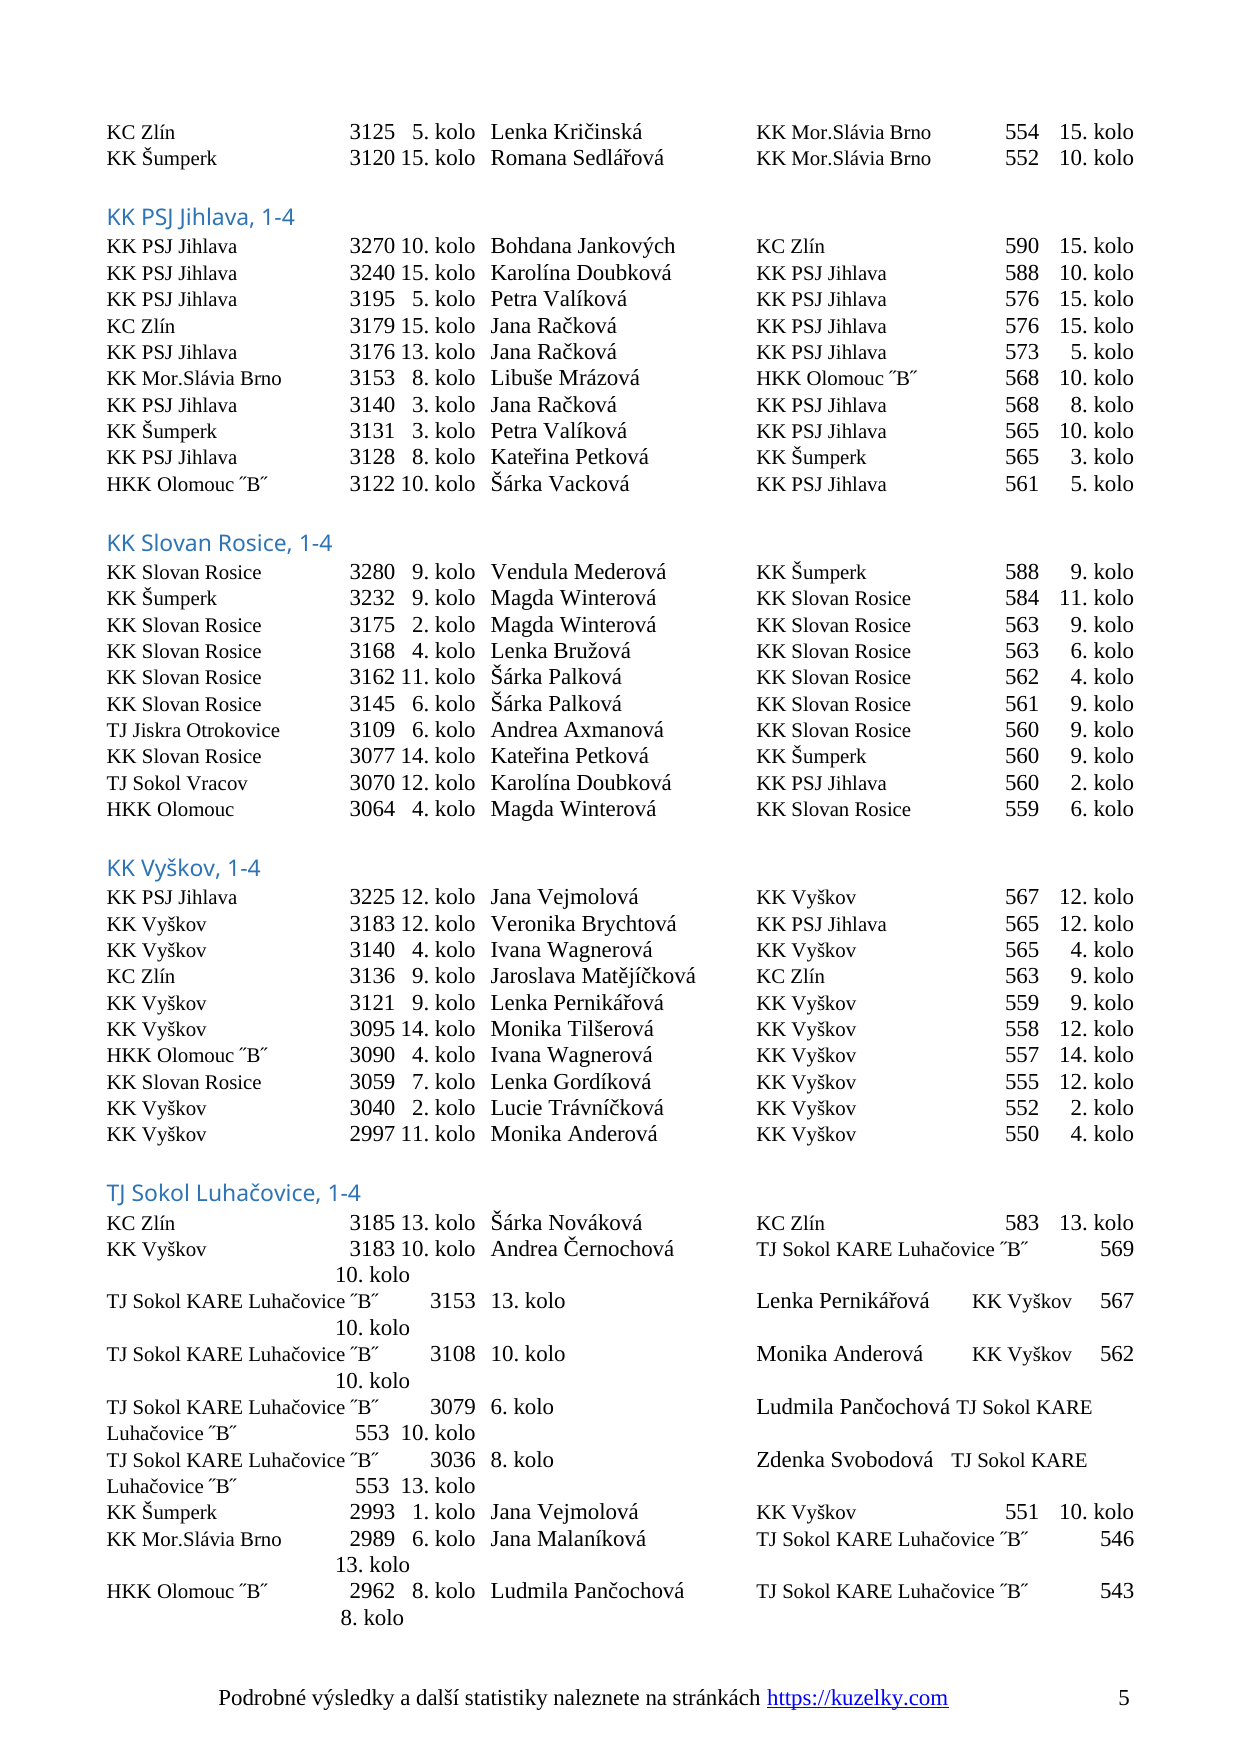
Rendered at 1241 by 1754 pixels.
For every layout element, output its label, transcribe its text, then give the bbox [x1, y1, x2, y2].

text KK Mor.Slávia Brno 2989 6. kolo Jana Malaníková TJ Sokol KARE Luhačovice ˝B˝ 546 13. kolo [106, 1525, 1134, 1577]
text HKK Olomouc 3064 4. kolo Magda Winterová KK Slovan Rosice 559 6. kolo [106, 795, 1134, 821]
text KC Zlín 3179 15. kolo Jana Račková KK PSJ Jihlava 576 15. kolo [106, 312, 1134, 338]
text KK PSJ Jihlava 3128 8. kolo Kateřina Petková KK Šumperk 565 3. kolo [106, 443, 1134, 470]
text TJ Sokol Vracov 3070 12. kolo Karolína Doubková KK PSJ Jihlava 560 2. kolo [106, 769, 1134, 795]
text KC Zlín 3136 9. kolo Jaroslava Matějíčková KC Zlín 563 9. kolo [106, 962, 1134, 989]
text KK Vyškov 3183 10. kolo Andrea Černochová TJ Sokol KARE Luhačovice ˝B˝ 569 10. kolo [106, 1235, 1134, 1288]
text KK Vyškov 3140 4. kolo Ivana Wagnerová KK Vyškov 565 4. kolo [106, 936, 1134, 962]
text KK Slovan Rosice 3077 14. kolo Kateřina Petková KK Šumperk 560 9. kolo [106, 742, 1134, 769]
text KK Mor.Slávia Brno 3153 8. kolo Libuše Mrázová HKK Olomouc ˝B˝ 568 10. kolo [106, 364, 1134, 391]
text KK Šumperk 3232 9. kolo Magda Winterová KK Slovan Rosice 584 11. kolo [106, 584, 1134, 611]
text KK Vyškov 2997 11. kolo Monika Anderová KK Vyškov 550 4. kolo [106, 1120, 1134, 1147]
text TJ Sokol KARE Luhačovice ˝B˝ 3153 13. kolo Lenka Pernikářová KK Vyškov 567 10. kolo [106, 1288, 1134, 1340]
text TJ Sokol KARE Luhačovice ˝B˝ 3079 6. kolo Ludmila Pančochová TJ Sokol KARE Luhačovice ˝B˝ 553 10. kolo [106, 1393, 1134, 1446]
text KK PSJ Jihlava 3270 10. kolo Bohdana Jankových KC Zlín 590 15. kolo [106, 233, 1134, 259]
text TJ Sokol KARE Luhačovice ˝B˝ 3108 10. kolo Monika Anderová KK Vyškov 562 10. kolo [106, 1340, 1134, 1393]
text KK PSJ Jihlava 3195 5. kolo Petra Valíková KK PSJ Jihlava 576 15. kolo [106, 285, 1134, 312]
subtitle KK Slovan Rosice, 1-4 [106, 527, 1134, 558]
text KK Slovan Rosice 3059 7. kolo Lenka Gordíková KK Vyškov 555 12. kolo [106, 1068, 1134, 1094]
text KK PSJ Jihlava 3140 3. kolo Jana Račková KK PSJ Jihlava 568 8. kolo [106, 391, 1134, 417]
subtitle KK PSJ Jihlava, 1-4 [106, 201, 1134, 233]
text KK PSJ Jihlava 3225 12. kolo Jana Vejmolová KK Vyškov 567 12. kolo [106, 883, 1134, 909]
text KK Vyškov 3121 9. kolo Lenka Pernikářová KK Vyškov 559 9. kolo [106, 989, 1134, 1015]
text KK PSJ Jihlava 3176 13. kolo Jana Račková KK PSJ Jihlava 573 5. kolo [106, 338, 1134, 364]
text KK Šumperk 2993 1. kolo Jana Vejmolová KK Vyškov 551 10. kolo [106, 1498, 1134, 1525]
text TJ Jiskra Otrokovice 3109 6. kolo Andrea Axmanová KK Slovan Rosice 560 9. kolo [106, 716, 1134, 742]
subtitle TJ Sokol Luhačovice, 1-4 [106, 1177, 1134, 1208]
text KK Vyškov 3040 2. kolo Lucie Trávníčková KK Vyškov 552 2. kolo [106, 1094, 1134, 1120]
text KK Slovan Rosice 3175 2. kolo Magda Winterová KK Slovan Rosice 563 9. kolo [106, 611, 1134, 637]
text TJ Sokol KARE Luhačovice ˝B˝ 3036 8. kolo Zdenka Svobodová TJ Sokol KARE Luhačovice ˝B˝ 553 13. kolo [106, 1446, 1134, 1498]
text KK Slovan Rosice 3145 6. kolo Šárka Palková KK Slovan Rosice 561 9. kolo [106, 690, 1134, 716]
text KK Šumperk 3120 15. kolo Romana Sedlářová KK Mor.Slávia Brno 552 10. kolo [106, 144, 1134, 171]
text KK Vyškov 3095 14. kolo Monika Tilšerová KK Vyškov 558 12. kolo [106, 1015, 1134, 1041]
text KK Slovan Rosice 3168 4. kolo Lenka Bružová KK Slovan Rosice 563 6. kolo [106, 637, 1134, 663]
text KK PSJ Jihlava 3240 15. kolo Karolína Doubková KK PSJ Jihlava 588 10. kolo [106, 259, 1134, 285]
subtitle KK Vyškov, 1-4 [106, 852, 1134, 883]
text KK Slovan Rosice 3162 11. kolo Šárka Palková KK Slovan Rosice 562 4. kolo [106, 663, 1134, 690]
text KK Vyškov 3183 12. kolo Veronika Brychtová KK PSJ Jihlava 565 12. kolo [106, 909, 1134, 936]
text HKK Olomouc ˝B˝ 3122 10. kolo Šárka Vacková KK PSJ Jihlava 561 5. kolo [106, 470, 1134, 496]
text KK Slovan Rosice 3280 9. kolo Vendula Mederová KK Šumperk 588 9. kolo [106, 558, 1134, 584]
text KC Zlín 3185 13. kolo Šárka Nováková KC Zlín 583 13. kolo [106, 1208, 1134, 1235]
text KK Šumperk 3131 3. kolo Petra Valíková KK PSJ Jihlava 565 10. kolo [106, 417, 1134, 443]
text HKK Olomouc ˝B˝ 2962 8. kolo Ludmila Pančochová TJ Sokol KARE Luhačovice ˝B˝ 543 8. kolo [106, 1577, 1134, 1630]
text HKK Olomouc ˝B˝ 3090 4. kolo Ivana Wagnerová KK Vyškov 557 14. kolo [106, 1041, 1134, 1068]
text KC Zlín 3125 5. kolo Lenka Kričinská KK Mor.Slávia Brno 554 15. kolo [106, 118, 1134, 144]
